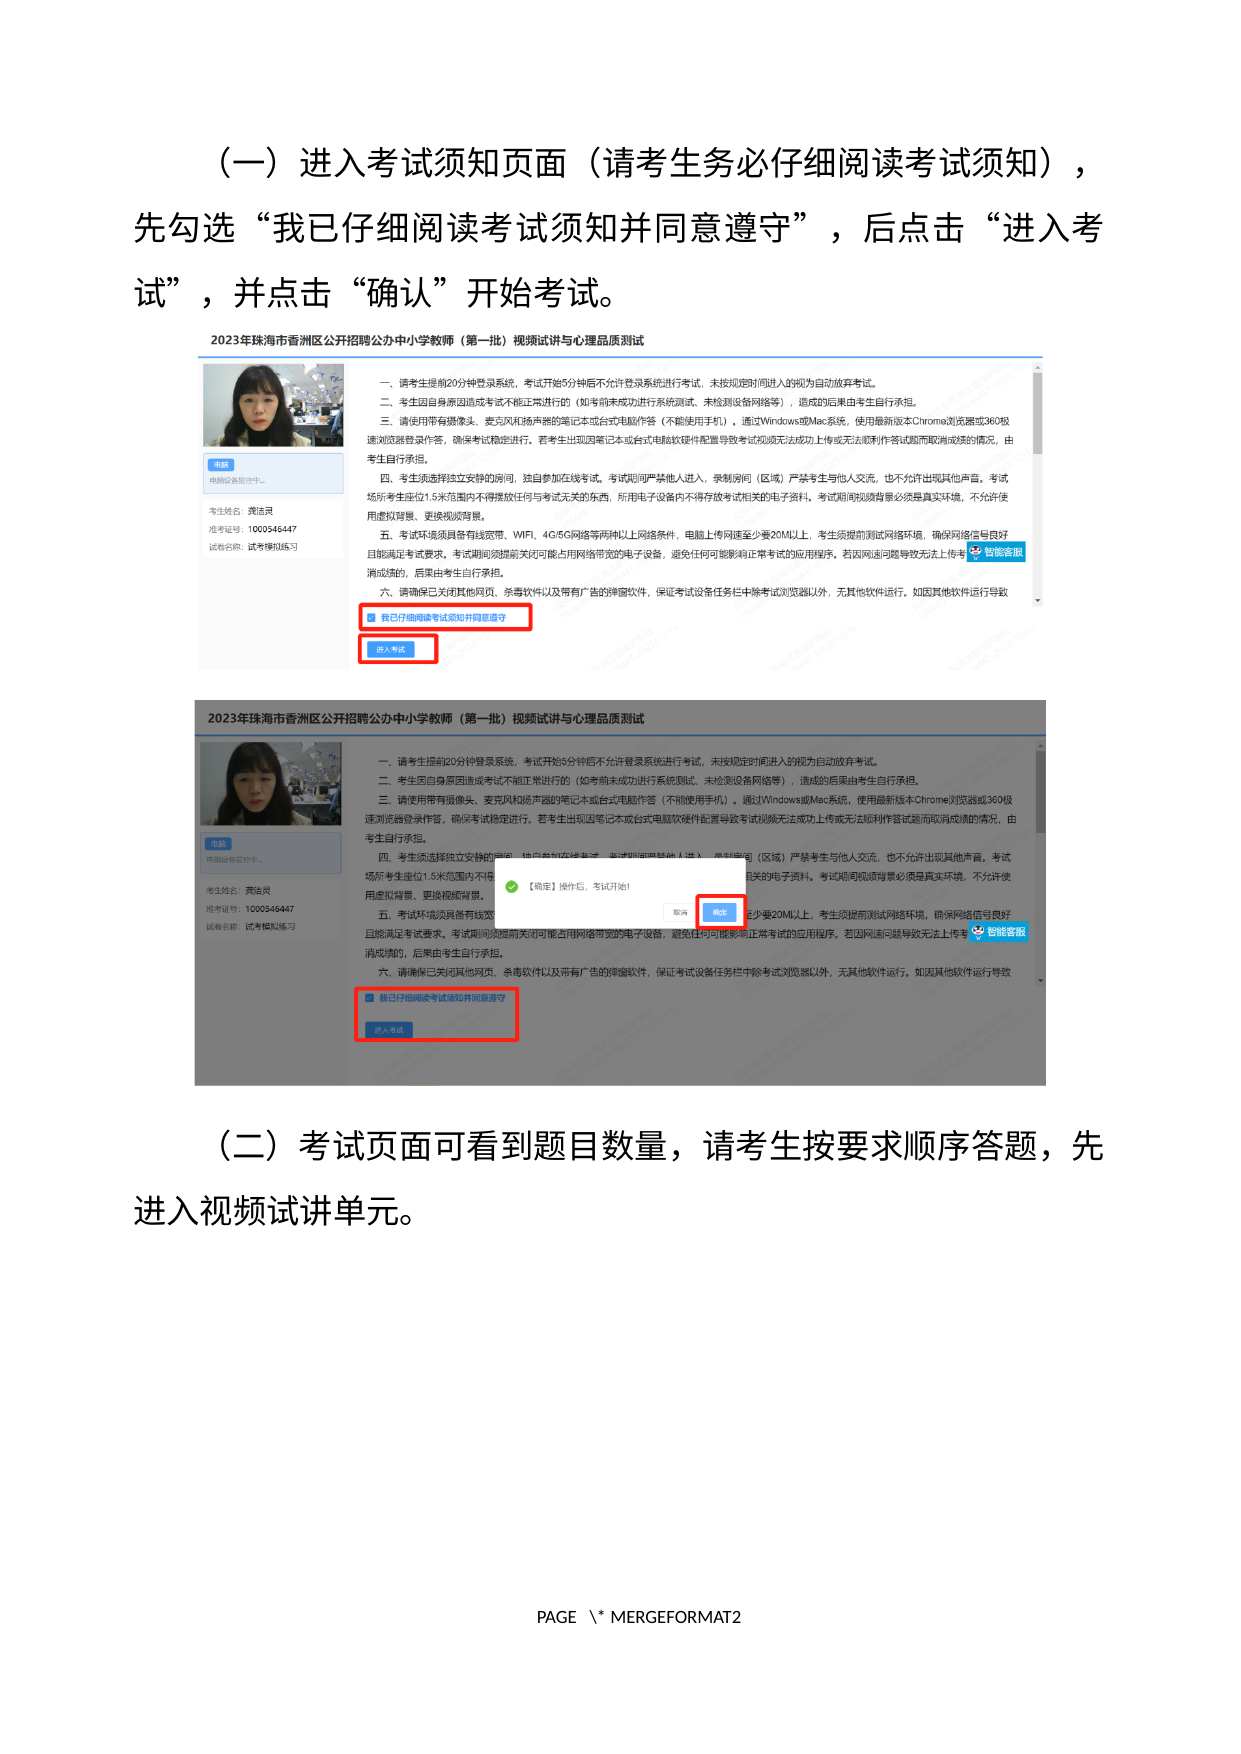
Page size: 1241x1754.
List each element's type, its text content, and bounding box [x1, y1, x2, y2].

picture [194, 700, 1046, 1086]
picture [197, 322, 1043, 670]
list 考试页面可看到题目数量，请考生按要求顺序答题，先进入视频试讲单元。 [133, 1111, 1107, 1241]
text （一）进入考试须知页面（请考生务必仔细阅读考试须知），先勾选“我已仔细阅读考试须知并同意遵守”，后点击“进入考试”，并点击“确认”开始考试。 [133, 128, 1107, 323]
